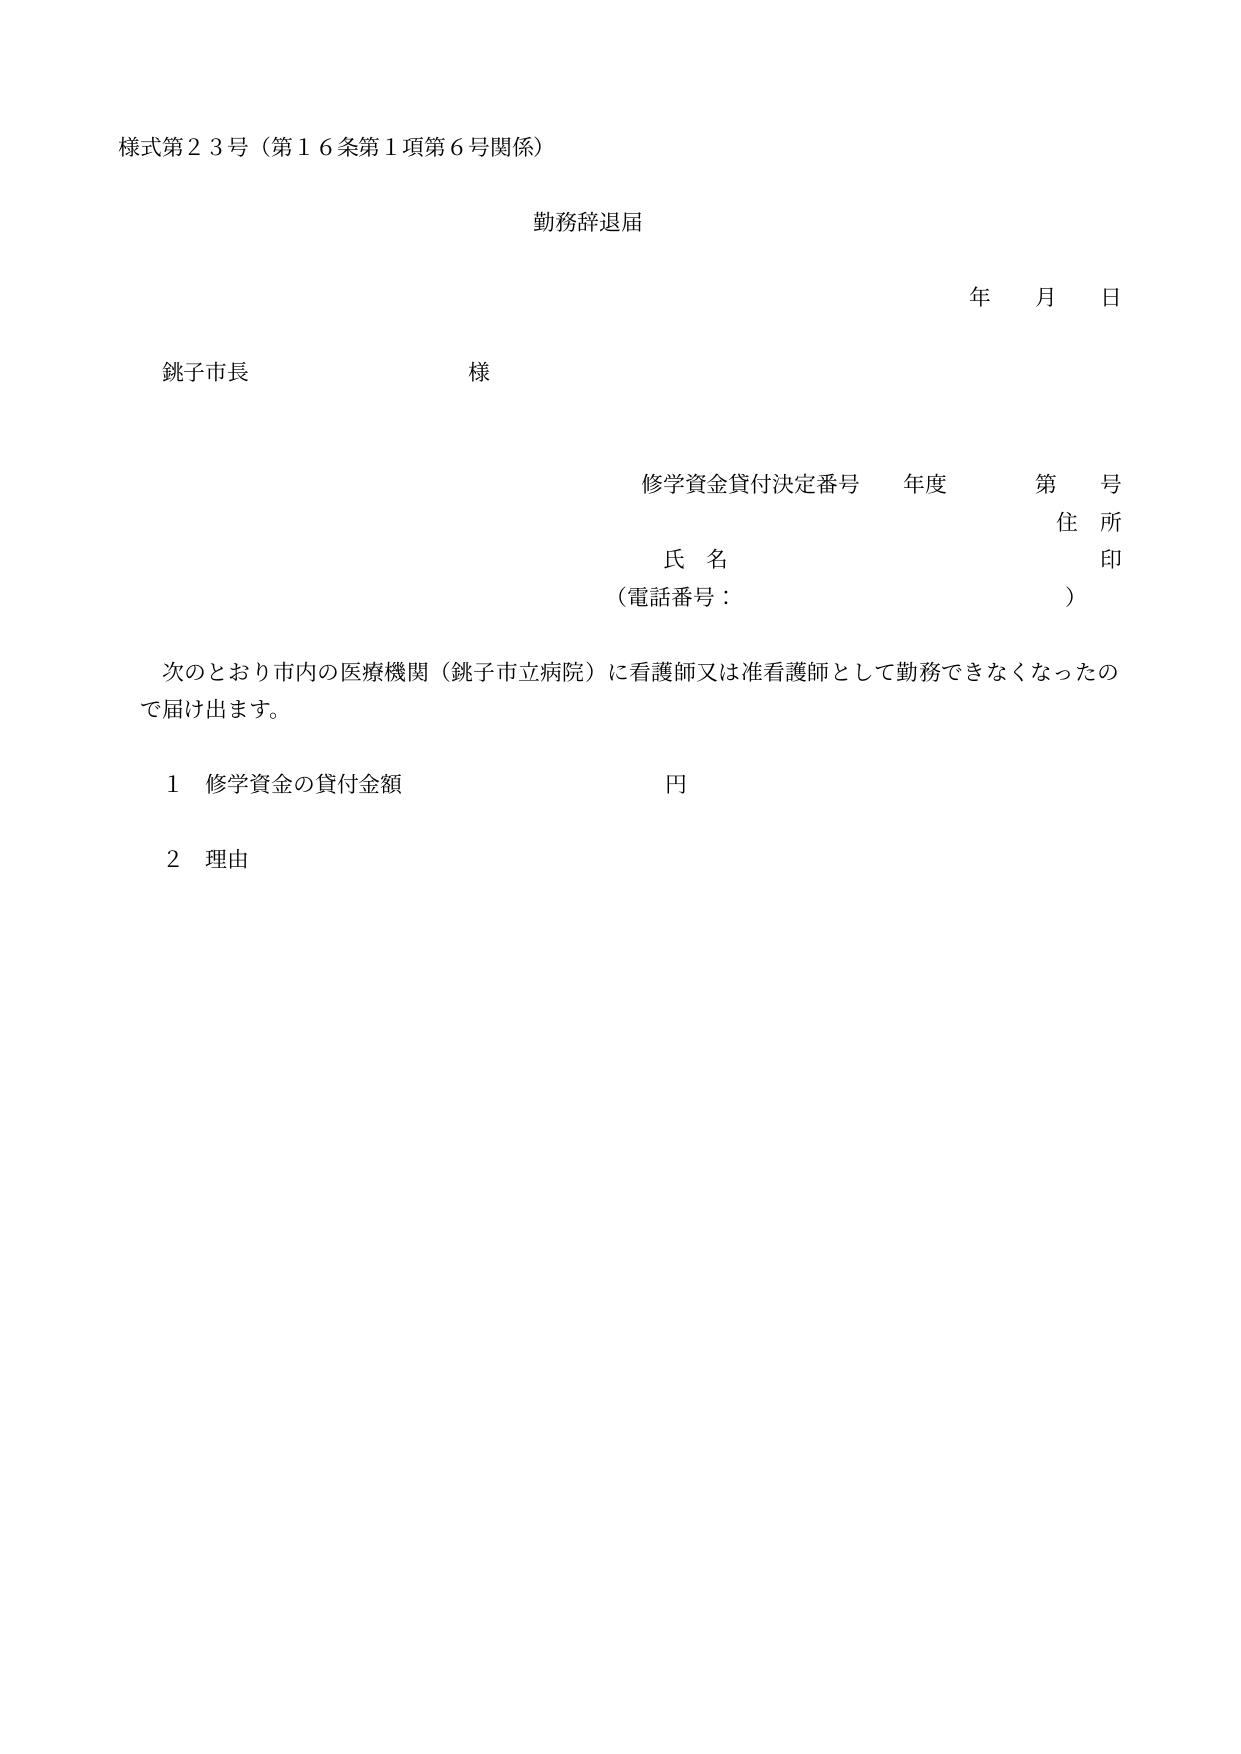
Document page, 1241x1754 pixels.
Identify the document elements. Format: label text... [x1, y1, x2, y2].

text 修学資金貸付決定番号 年度 第 号 [118, 464, 1122, 502]
text 様式第２３号（第１６条第１項第６号関係） [118, 127, 1122, 164]
text （電話番号： ） [605, 577, 1107, 614]
text 勤務辞退届 [118, 202, 1122, 239]
text 次のとおり市内の医療機関（銚子市立病院）に看護師又は准看護師として勤務できなくなったので届け出ます。 [140, 652, 1122, 727]
text 氏名 印 [118, 539, 1122, 577]
text 年 月 日 [118, 277, 1122, 314]
text ２ 理由 [118, 839, 1122, 877]
text 住所 [118, 502, 1122, 539]
text 銚子市長 様 [118, 352, 1122, 389]
text １ 修学資金の貸付金額 円 [118, 764, 1122, 802]
